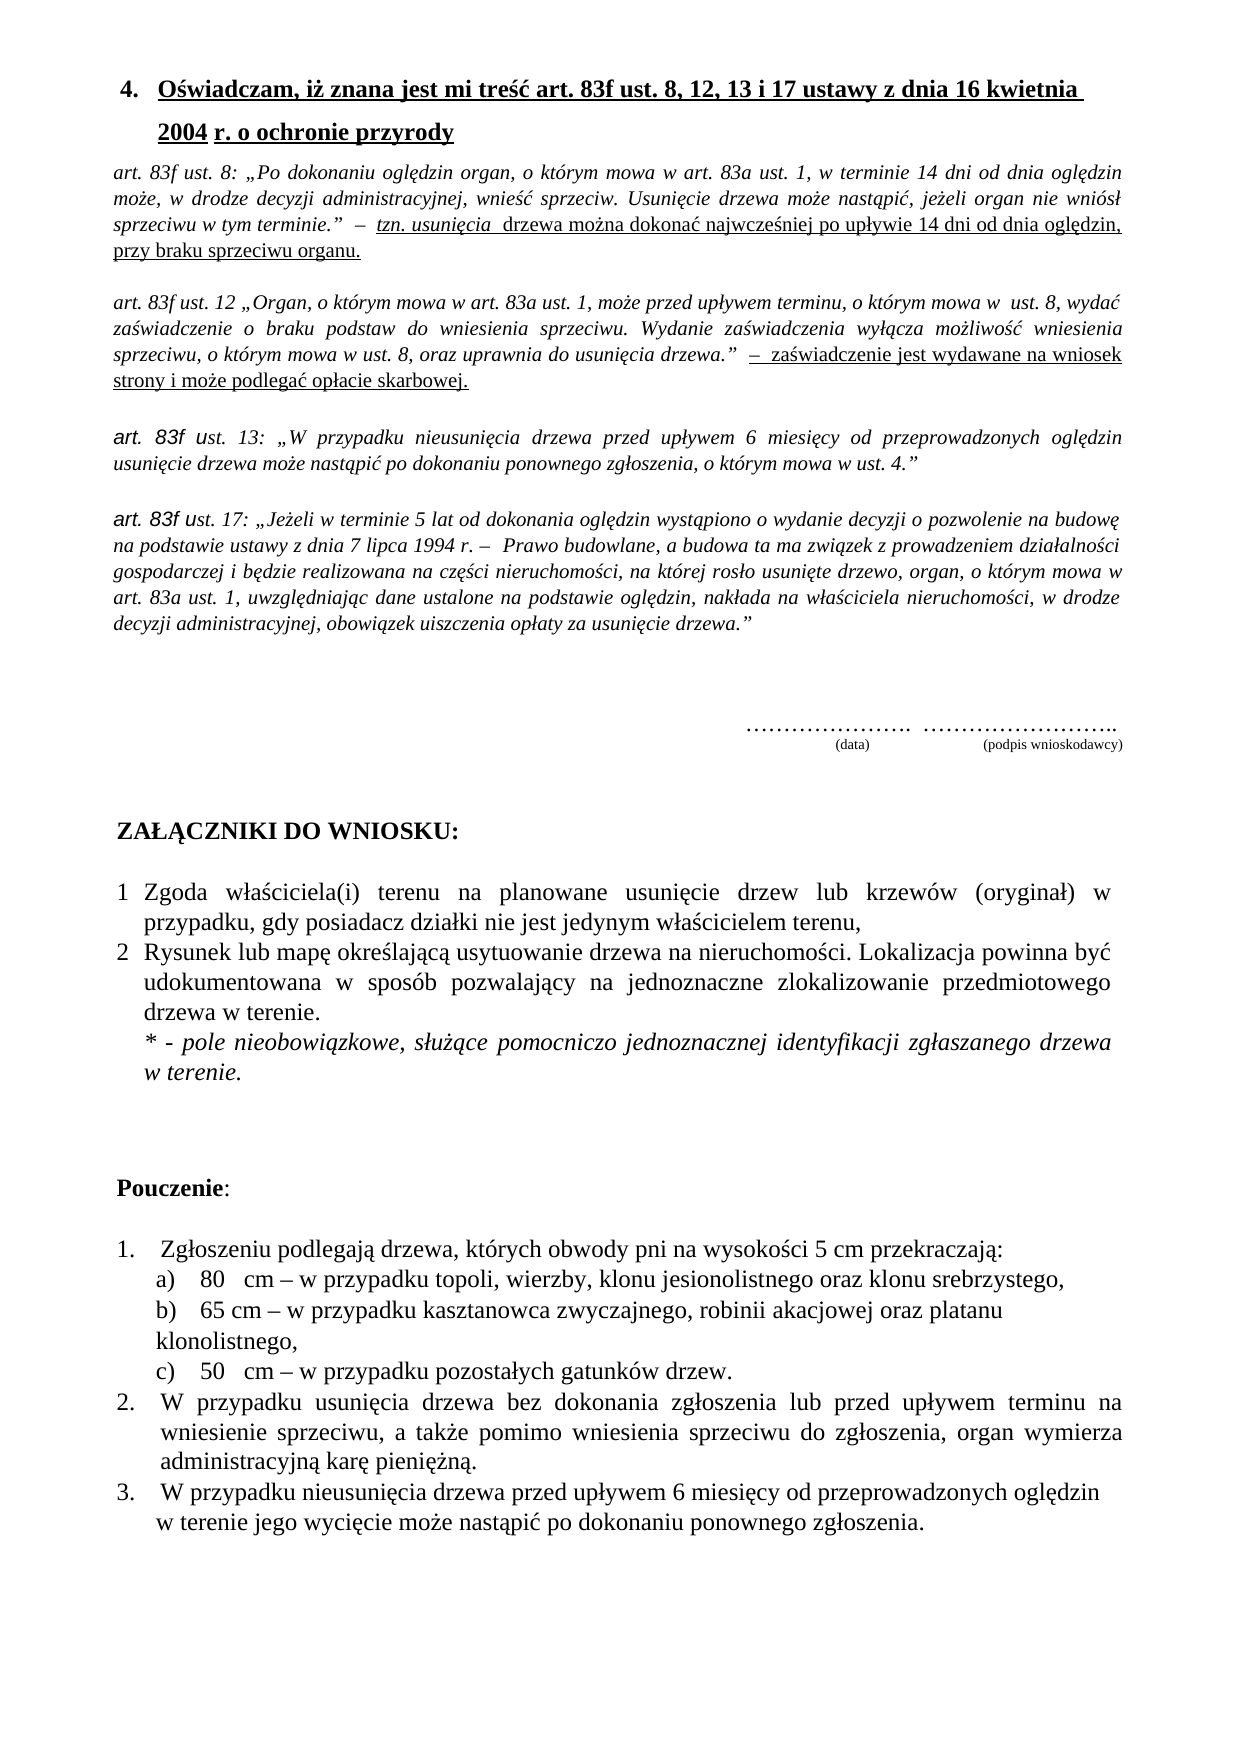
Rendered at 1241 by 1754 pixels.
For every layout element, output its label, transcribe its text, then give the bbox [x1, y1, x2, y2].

text …………………. …………………….. (data) (podpis wnioskodawcy) [113, 709, 1123, 753]
text art. 83f ust. 13: „W przypadku nieusunięcia drzewa przed upływem 6 miesięcy od przeprowadzonych oględzin usunięcie drzewa może nastąpić po dokonaniu ponownego zgłoszenia, o którym mowa w ust. 4.” [113, 424, 1123, 475]
text art. 83f ust. 12 „Organ, o którym mowa w art. 83a ust. 1, może przed upływem terminu, o którym mowa w ust. 8, wydać zaświadczenie o braku podstaw do wniesienia sprzeciwu. Wydanie zaświadczenia wyłącza możliwość wniesienia sprzeciwu, o którym mowa w ust. 8, oraz uprawnia do usunięcia drzewa.” – zaświadczenie jest wydawane na wniosek strony i może podlegać opłacie skarbowej. [113, 290, 1123, 392]
list Zgoda właściciela(i) terenu na planowane usunięcie drzew lub krzewów (oryginał) w przypadku, gdy posiadacz działki nie jest jedynym właścicielem terenu, [116, 877, 1112, 936]
list W przypadku nieusunięcia drzewa przed upływem 6 miesięcy od przeprowadzonych oględzin [116, 1477, 1124, 1506]
text ZAŁĄCZNIKI DO WNIOSKU: [116, 816, 1126, 845]
text art. 83f ust. 8: „Po dokonaniu oględzin organ, o którym mowa w art. 83a ust. 1, w terminie 14 dni od dnia oględzin może, w drodze decyzji administracyjnej, wnieść sprzeciw. Usunięcie drzewa może nastąpić, jeżeli organ nie wniósł sprzeciwu w tym terminie.” – tzn. usunięcia drzewa można dokonać najwcześniej po upływie 14 dni od dnia oględzin, przy braku sprzeciwu organu. [113, 160, 1123, 262]
list 65 cm – w przypadku kasztanowca zwyczajnego, robinii akacjowej oraz platanu [156, 1295, 1124, 1324]
list 80 cm – w przypadku topoli, wierzby, klonu jesionolistnego oraz klonu srebrzystego, [156, 1264, 1124, 1293]
list W przypadku usunięcia drzewa bez dokonania zgłoszenia lub przed upływem terminu na wniesienie sprzeciwu, a także pomimo wniesienia sprzeciwu do zgłoszenia, organ wymierza administracyjną karę pieniężną. [116, 1387, 1124, 1475]
list Zgłoszeniu podlegają drzewa, których obwody pni na wysokości 5 cm przekraczają: [116, 1234, 1124, 1263]
list Rysunek lub mapę określającą usytuowanie drzewa na nieruchomości. Lokalizacja powinna być udokumentowana w sposób pozwalający na jednoznaczne zlokalizowanie przedmiotowego drzewa w terenie. [116, 937, 1112, 1025]
text * - pole nieobowiązkowe, służące pomocniczo jednoznacznej identyfikacji zgłaszanego drzewa w terenie. [144, 1027, 1112, 1086]
text art. 83f ust. 17: „Jeżeli w terminie 5 lat od dokonania oględzin wystąpiono o wydanie decyzji o pozwolenie na budowę na podstawie ustawy z dnia 7 lipca 1994 r. – Prawo budowlane, a budowa ta ma związek z prowadzeniem działalności gospodarczej i będzie realizowana na części nieruchomości, na której rosło usunięte drzewo, organ, o którym mowa w art. 83a ust. 1, uwzględniając dane ustalone na podstawie oględzin, nakłada na właściciela nieruchomości, w drodze decyzji administracyjnej, obowiązek uiszczenia opłaty za usunięcie drzewa.” [113, 507, 1123, 635]
list Oświadczam, iż znana jest mi treść art. 83f ust. 8, 12, 13 i 17 ustawy z dnia 16 kwietnia 2004 r. o ochronie przyrody [120, 74, 1126, 146]
text w terenie jego wycięcie może nastąpić po dokonaniu ponownego zgłoszenia. [156, 1507, 1124, 1536]
text Pouczenie: [116, 1173, 1126, 1201]
text klonolistnego, [156, 1326, 1124, 1354]
list 50 cm – w przypadku pozostałych gatunków drzew. [156, 1356, 1124, 1385]
